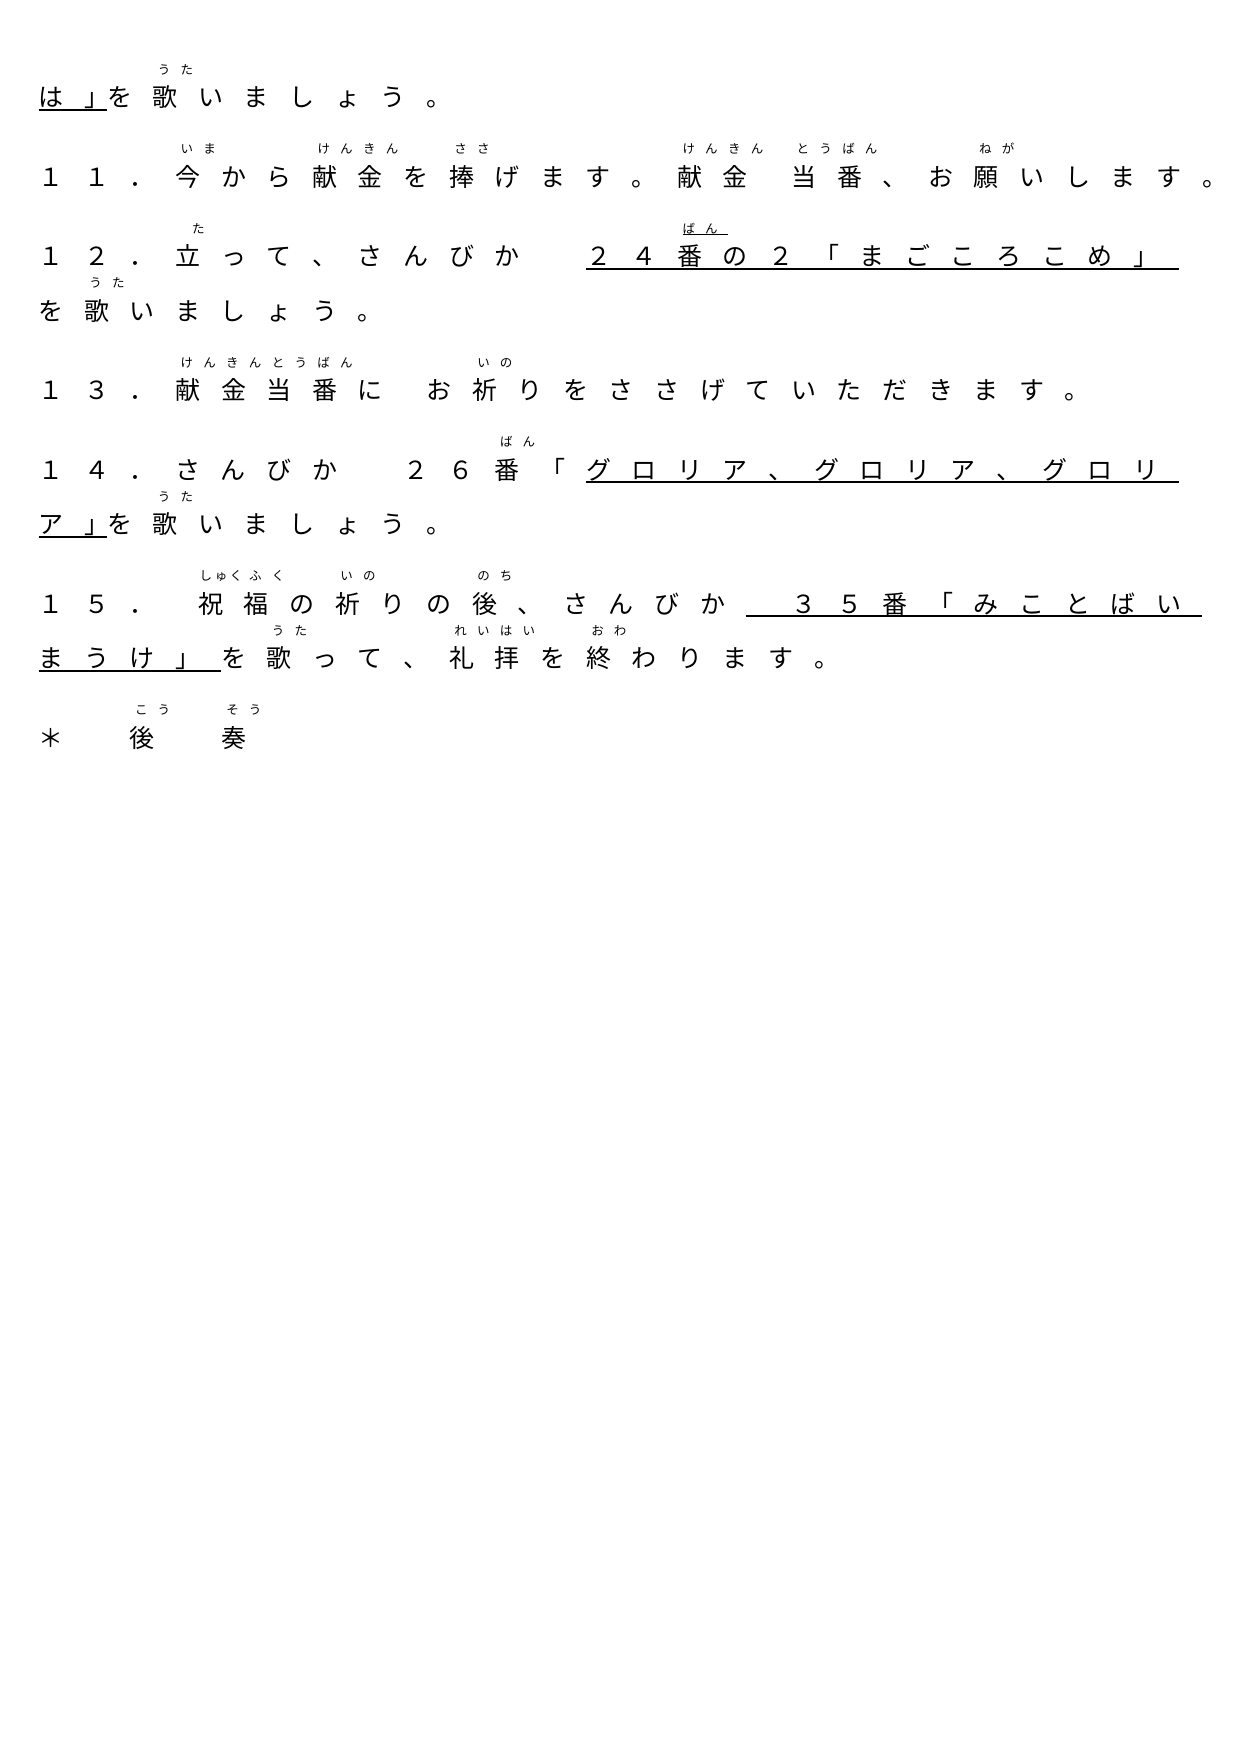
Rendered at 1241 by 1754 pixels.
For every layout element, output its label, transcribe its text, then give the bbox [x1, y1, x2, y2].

title ＊ [38, 700, 1202, 754]
title １１．からをげます。 、おいします。 [38, 139, 1202, 194]
title １４．さんびか ２６「グロリア、グロリア、グロリア｣をいましょう。 [38, 432, 1202, 541]
title １３．に おりをささげていただきます。 [38, 353, 1202, 407]
title １５． のりの、さんびか ３５番「みことばいまうけ」をって、をわります。 [38, 566, 1202, 675]
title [38, 60, 1202, 114]
title １２．って、さんびか ２４の２「まごころこめ」をいましょう。 [38, 219, 1202, 328]
